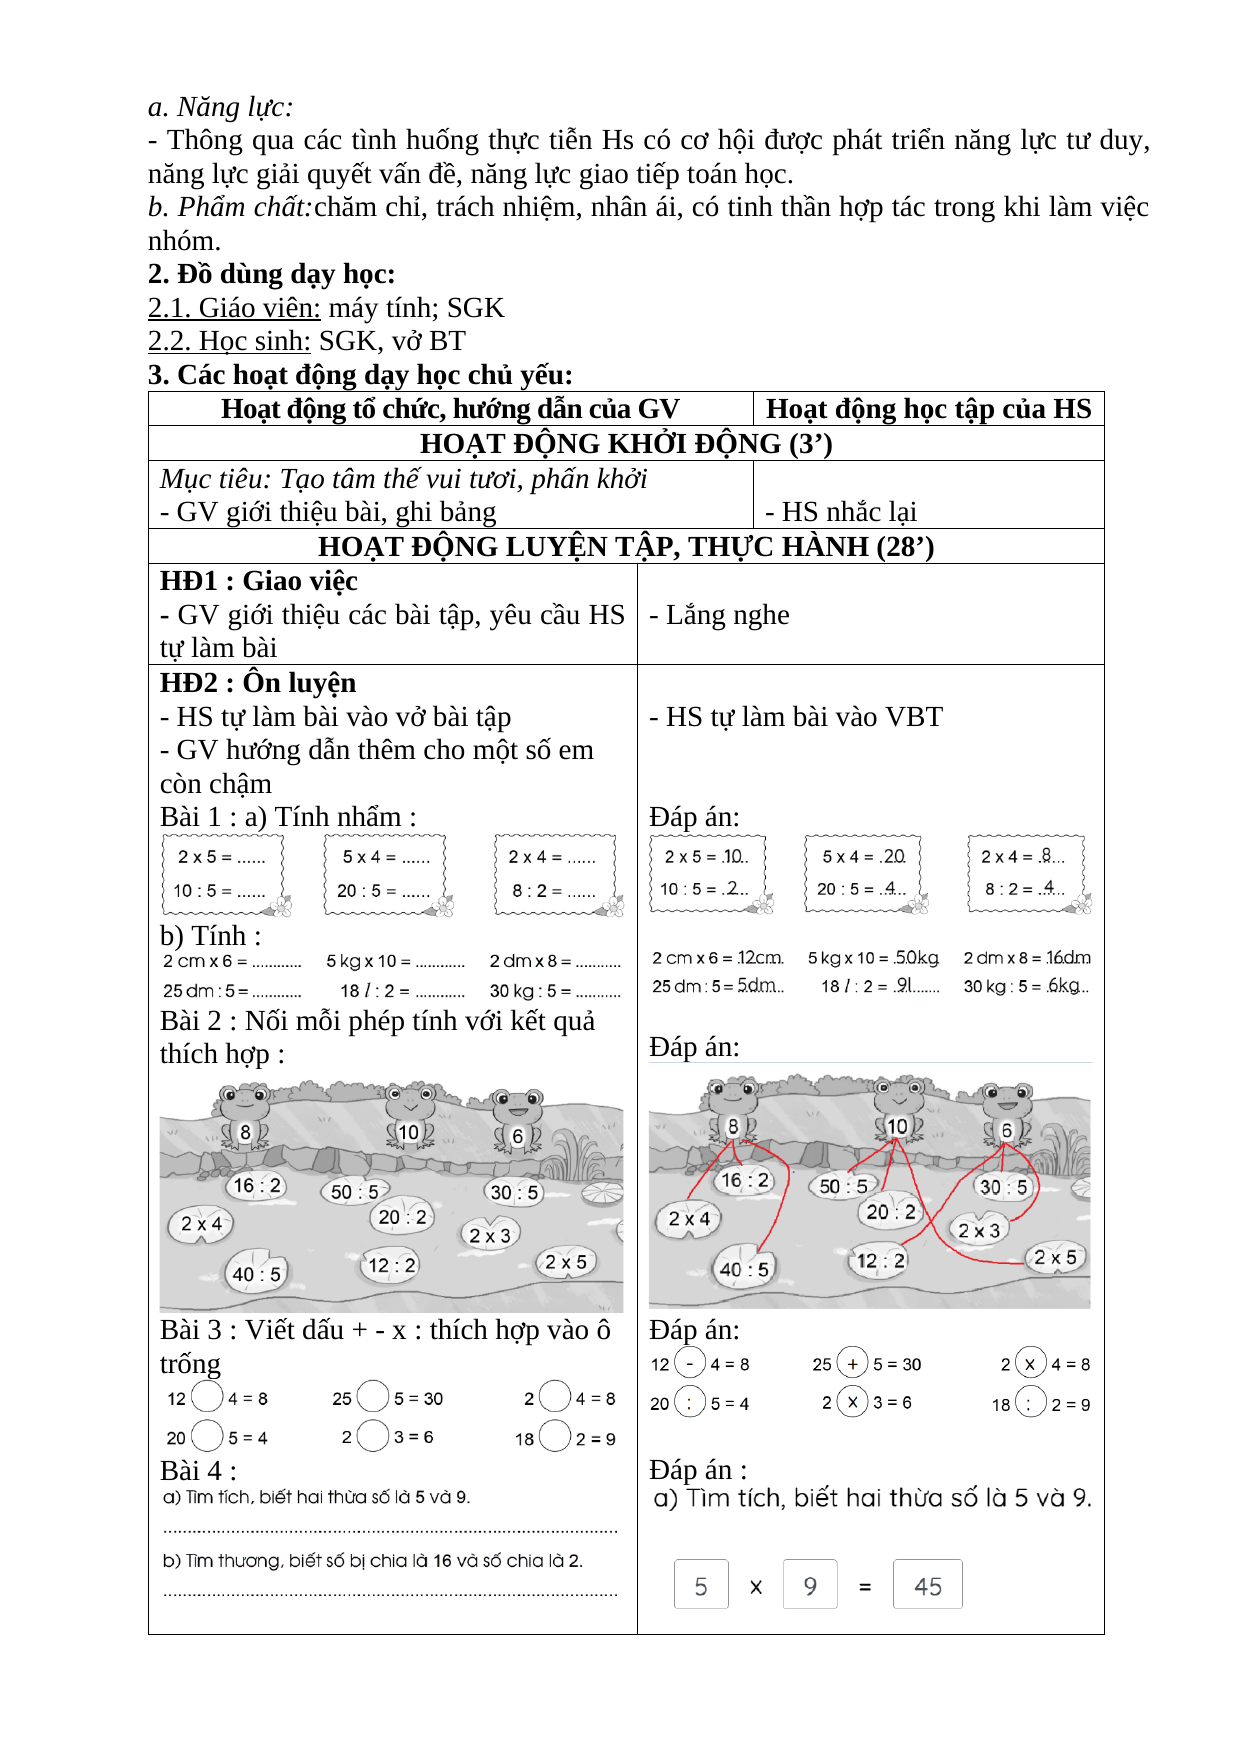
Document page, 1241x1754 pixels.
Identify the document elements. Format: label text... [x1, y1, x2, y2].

table_cell Mục tiêu: Tạo tâm thế vui tươi, phấn khởi - GV giới thiệu bài, ghi bảng [149, 461, 753, 528]
picture [159, 1486, 626, 1601]
table_cell - Lắng nghe [638, 564, 1104, 664]
table_cell - HS tự làm bài vào VBT Đáp án: Đáp án: Đáp án: Đáp án : Đáp án : Đáp án : 5 x 2 = 10 10 : 2 = 5 10 : 5 = 2 2 x 4 = 8 8 : 2 = 4 8 : 4 = 2 [638, 665, 1104, 1634]
text 2.2. Học sinh: SGK, vở BT [148, 323, 1152, 357]
picture [648, 1062, 1093, 1313]
picture [648, 832, 1093, 917]
list 2. Đồ dùng dạy học: [148, 256, 1152, 290]
text a. Năng lực: [148, 89, 1152, 122]
table_cell HOẠT ĐỘNG KHỞI ĐỘNG (3’) [149, 426, 1104, 460]
table_header Hoạt động tổ chức, hướng dẫn của GV [149, 392, 753, 425]
text 3. Các hoạt động dạy học chủ yếu: [148, 357, 1152, 391]
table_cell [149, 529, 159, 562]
table_cell - HS nhắc lại [754, 461, 1104, 528]
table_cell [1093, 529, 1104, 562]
picture [159, 1379, 626, 1453]
text b. Phẩm chất:chăm chỉ, trách nhiệm, nhân ái, có tinh thần hợp tác trong khi làm việc nhóm. [148, 189, 1152, 256]
picture [159, 1069, 626, 1313]
picture [648, 950, 1093, 996]
picture [159, 832, 626, 918]
table_cell HĐ1 : Giao việc - GV giới thiệu các bài tập, yêu cầu HS tự làm bài [149, 564, 637, 664]
picture [648, 1485, 1093, 1613]
picture [648, 1345, 1093, 1419]
table_header Hoạt động học tập của HS [754, 392, 1104, 425]
text 2.1. Giáo viên: máy tính; SGK [148, 290, 1152, 323]
text - Thông qua các tình huống thực tiễn Hs có cơ hội được phát triển năng lực tư duy, năng lực giải quyết vấn đề, năng lực giao tiếp toán học. [148, 122, 1152, 189]
picture [159, 951, 626, 1003]
